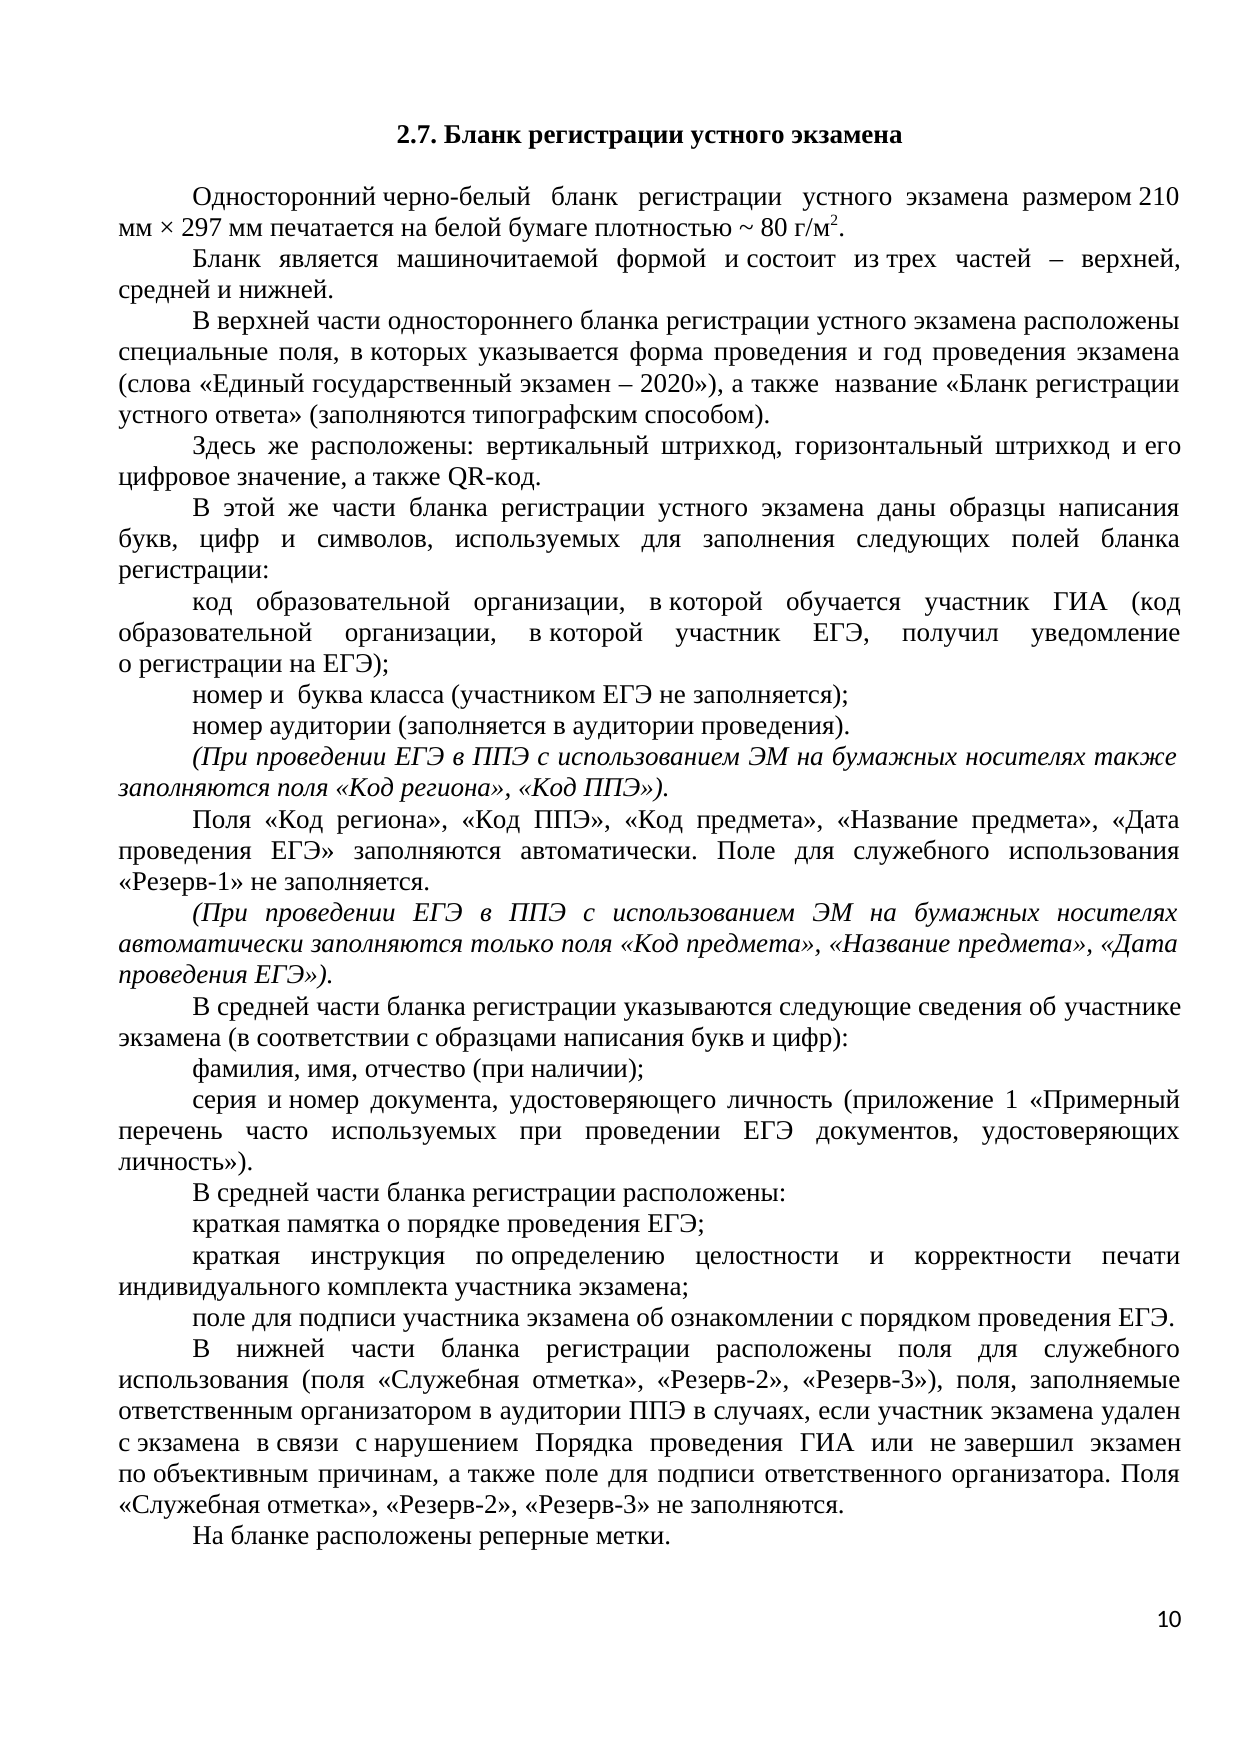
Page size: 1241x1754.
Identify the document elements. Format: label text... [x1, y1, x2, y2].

text На бланке расположены реперные метки. [118, 1519, 1181, 1550]
subtitle 2.7. Бланк регистрации устного экзамена [118, 118, 1181, 149]
text (При проведении ЕГЭ в ППЭ с использованием ЭМ на бумажных носителях также заполняются поля «Код региона», «Код ППЭ»). [118, 740, 1181, 803]
text номер и буква класса (участником ЕГЭ не заполняется); [118, 678, 1181, 709]
text В верхней части одностороннего бланка регистрации устного экзамена расположены специальные поля, в которых указывается форма проведения и год проведения экзамена (слова «Единый государственный экзамен – 2020»), а также название «Бланк регистрации устного ответа» (заполняются типографским способом). [118, 304, 1181, 429]
text Здесь же расположены: вертикальный штрихкод, горизонтальный штрихкод и его цифровое значение, а также QR-код. [118, 429, 1181, 491]
text Односторонний черно-белый бланк регистрации устного экзамена размером × 297 мм печатается на белой бумаге плотностью ~ 80 г/м2. [118, 180, 1181, 242]
text В средней части бланка регистрации указываются следующие сведения об участнике экзамена (в соответствии с образцами написания букв и цифр): [118, 989, 1181, 1052]
text номер аудитории (заполняется в аудитории проведения). [118, 709, 1181, 740]
text Бланк является машиночитаемой формой и состоит из трех частей – верхней, средней и нижней. [118, 242, 1181, 304]
text В нижней части бланка регистрации расположены поля для служебного использования (поля «Служебная отметка», «Резерв-2», «Резерв-3»), поля, заполняемые ответственным организатором в аудитории ППЭ в случаях, если участник экзамена удален с экзамена в связи с нарушением Порядка проведения ГИА или не завершил экзамен по объективным причинам, а также поле для подписи ответственного организатора. Поля «Служебная отметка», «Резерв-2», «Резерв-3» не заполняются. [118, 1332, 1181, 1519]
text В этой же части бланка регистрации устного экзамена даны образцы написания букв, цифр и символов, используемых для заполнения следующих полей бланка регистрации: [118, 491, 1181, 585]
text код образовательной организации, в которой обучается участник ГИА (код образовательной организации, в которой участник ЕГЭ, получил уведомление о регистрации на ЕГЭ); [118, 585, 1181, 678]
text (При проведении ЕГЭ в ППЭ с использованием ЭМ на бумажных носителях автоматически заполняются только поля «Код предмета», «Название предмета», «Дата проведения ЕГЭ»). [118, 896, 1181, 989]
text фамилия, имя, отчество (при наличии); [118, 1052, 1181, 1083]
text серия и номер документа, удостоверяющего личность (приложение 1 «Примерный перечень часто используемых при проведении ЕГЭ документов, удостоверяющих личность»). [118, 1083, 1181, 1176]
text краткая памятка о порядке проведения ЕГЭ; [118, 1208, 1181, 1239]
text поле для подписи участника экзамена об ознакомлении с порядком проведения ЕГЭ. [118, 1301, 1181, 1332]
text Поля «Код региона», «Код ППЭ», «Код предмета», «Название предмета», «Дата проведения ЕГЭ» заполняются автоматически. Поле для служебного использования «Резерв-1» не заполняется. [118, 803, 1181, 896]
text краткая инструкция по определению целостности и корректности печати индивидуального комплекта участника экзамена; [118, 1239, 1181, 1301]
text В средней части бланка регистрации расположены: [118, 1176, 1181, 1208]
